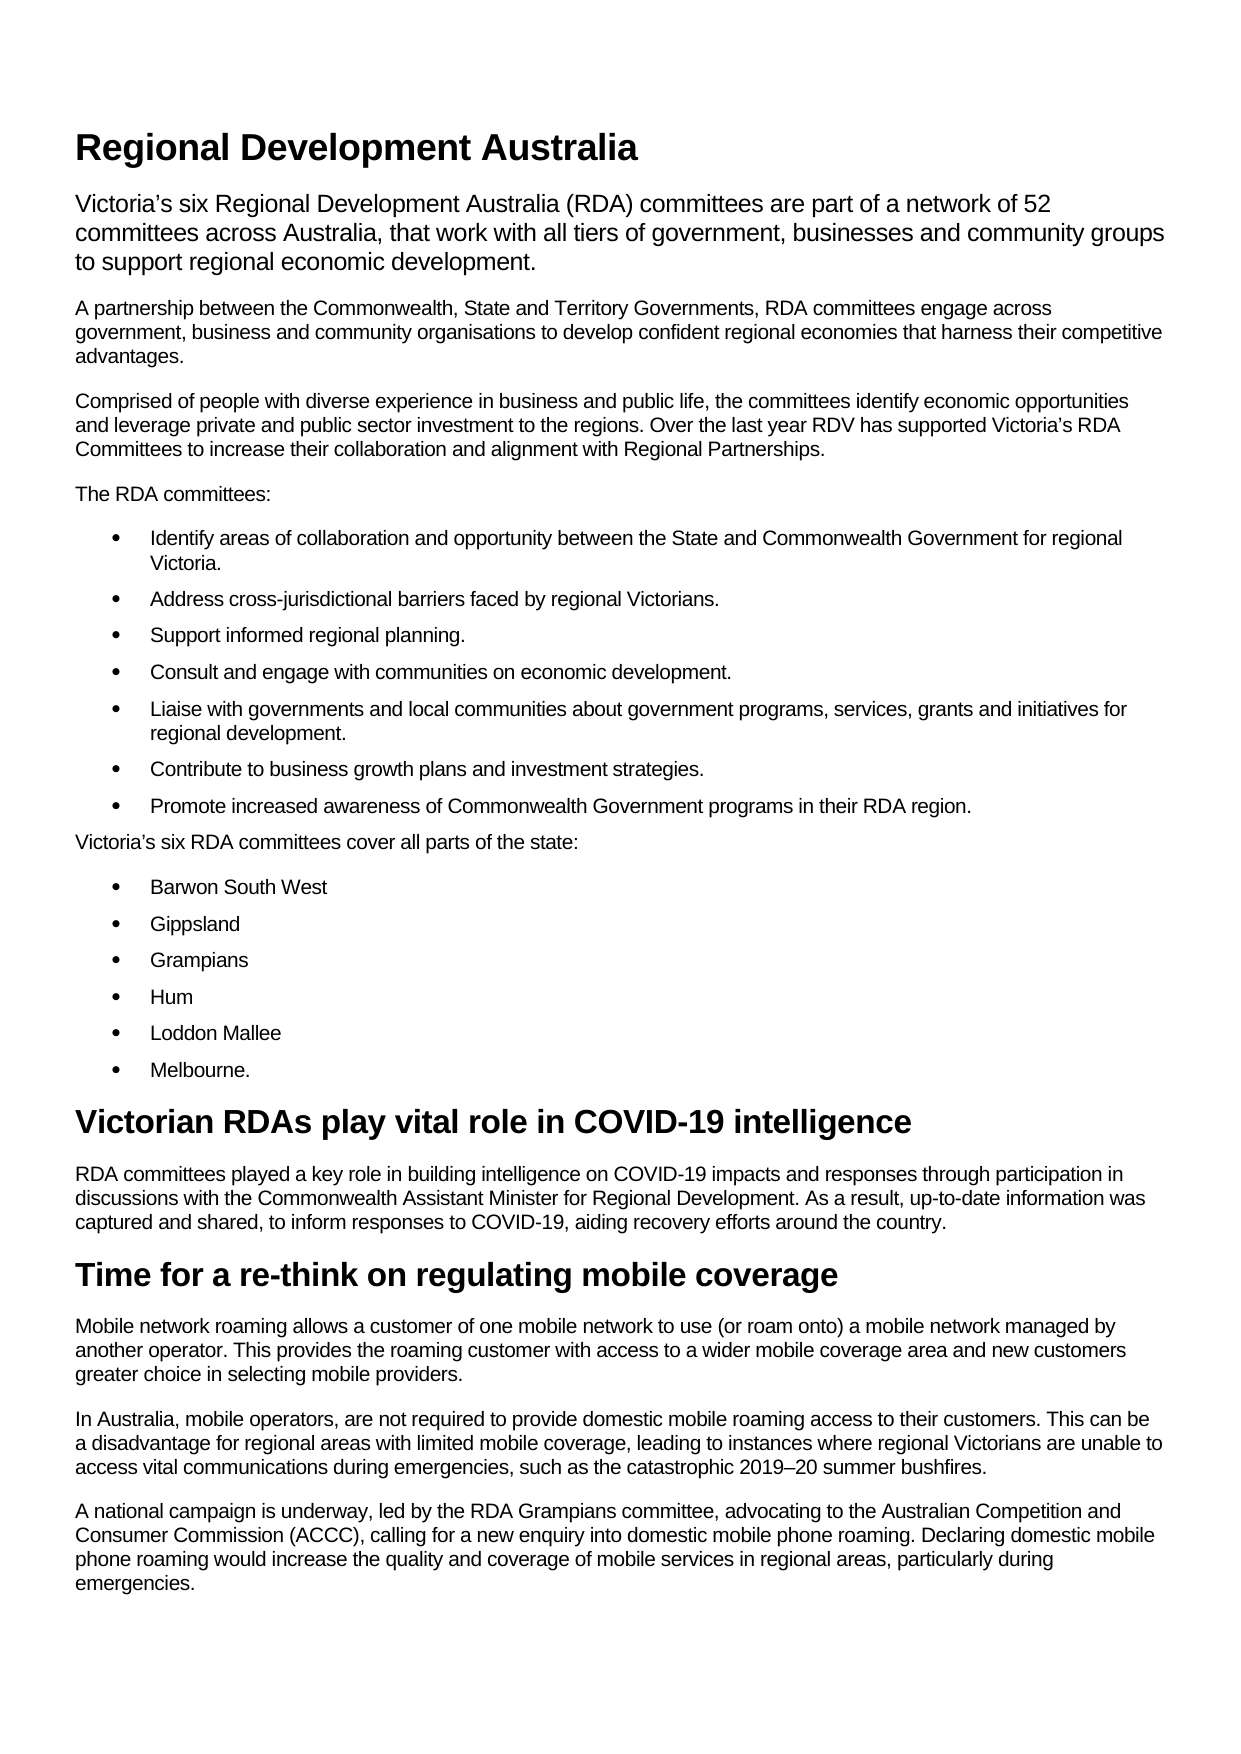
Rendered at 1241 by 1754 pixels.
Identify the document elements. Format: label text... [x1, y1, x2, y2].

text Contribute to business growth plans and investment strategies. [112, 757, 1165, 781]
text In Australia, mobile operators, are not required to provide domestic mobile roaming access to their customers. This can be a disadvantage for regional areas with limited mobile coverage, leading to instances where regional Victorians are unable to access vital communications during emergencies, such as the catastrophic 2019–20 summer bushfires. [75, 1407, 1165, 1478]
text Mobile network roaming allows a customer of one mobile network to use (or roam onto) a mobile network managed by another operator. This provides the roaming customer with access to a wider mobile coverage area and new customers greater choice in selecting mobile providers. [75, 1314, 1165, 1386]
text Address cross-jurisdictional barriers faced by regional Victorians. [112, 587, 1165, 611]
text Melbourne. [112, 1058, 1165, 1082]
subtitle Regional Development Australia [75, 125, 1165, 168]
text Promote increased awareness of Commonwealth Government programs in their RDA region. [112, 793, 1165, 818]
text A national campaign is underway, led by the RDA Grampians committee, advocating to the Australian Competition and Consumer Commission (ACCC), calling for a new enquiry into domestic mobile phone roaming. Declaring domestic mobile phone roaming would increase the quality and coverage of mobile services in regional areas, particularly during emergencies. [75, 1499, 1165, 1595]
text The RDA committees: [75, 481, 1165, 505]
text Support informed regional planning. [112, 623, 1165, 647]
text Grampians [112, 948, 1165, 972]
text Victoria’s six Regional Development Australia (RDA) committees are part of a network of 52 committees across Australia, that work with all tiers of government, businesses and community groups to support regional economic development. [75, 189, 1165, 275]
text Gippsland [112, 911, 1165, 936]
text Barwon South West [112, 875, 1165, 899]
subtitle Time for a re-think on regulating mobile coverage [75, 1254, 1165, 1293]
text A partnership between the Commonwealth, State and Territory Governments, RDA committees engage across government, business and community organisations to develop confident regional economies that harness their competitive advantages. [75, 296, 1165, 368]
subtitle Victorian RDAs play vital role in COVID-19 intelligence [75, 1103, 1165, 1141]
text Consult and engage with communities on economic development. [112, 660, 1165, 684]
text Identify areas of collaboration and opportunity between the State and Commonwealth Government for regional Victoria. [112, 526, 1165, 574]
text Liaise with governments and local communities about government programs, services, grants and initiatives for regional development. [112, 696, 1165, 744]
text RDA committees played a key role in building intelligence on COVID-19 impacts and responses through participation in discussions with the Commonwealth Assistant Minister for Regional Development. As a result, up-to-date information was captured and shared, to inform responses to COVID-19, aiding recovery efforts around the country. [75, 1162, 1165, 1234]
text Loddon Mallee [112, 1021, 1165, 1045]
text Comprised of people with diverse experience in business and public life, the committees identify economic opportunities and leverage private and public sector investment to the regions. Over the last year RDV has supported Victoria’s RDA Committees to increase their collaboration and alignment with Regional Partnerships. [75, 389, 1165, 461]
text Hum [112, 984, 1165, 1009]
text Victoria’s six RDA committees cover all parts of the state: [75, 830, 1165, 854]
